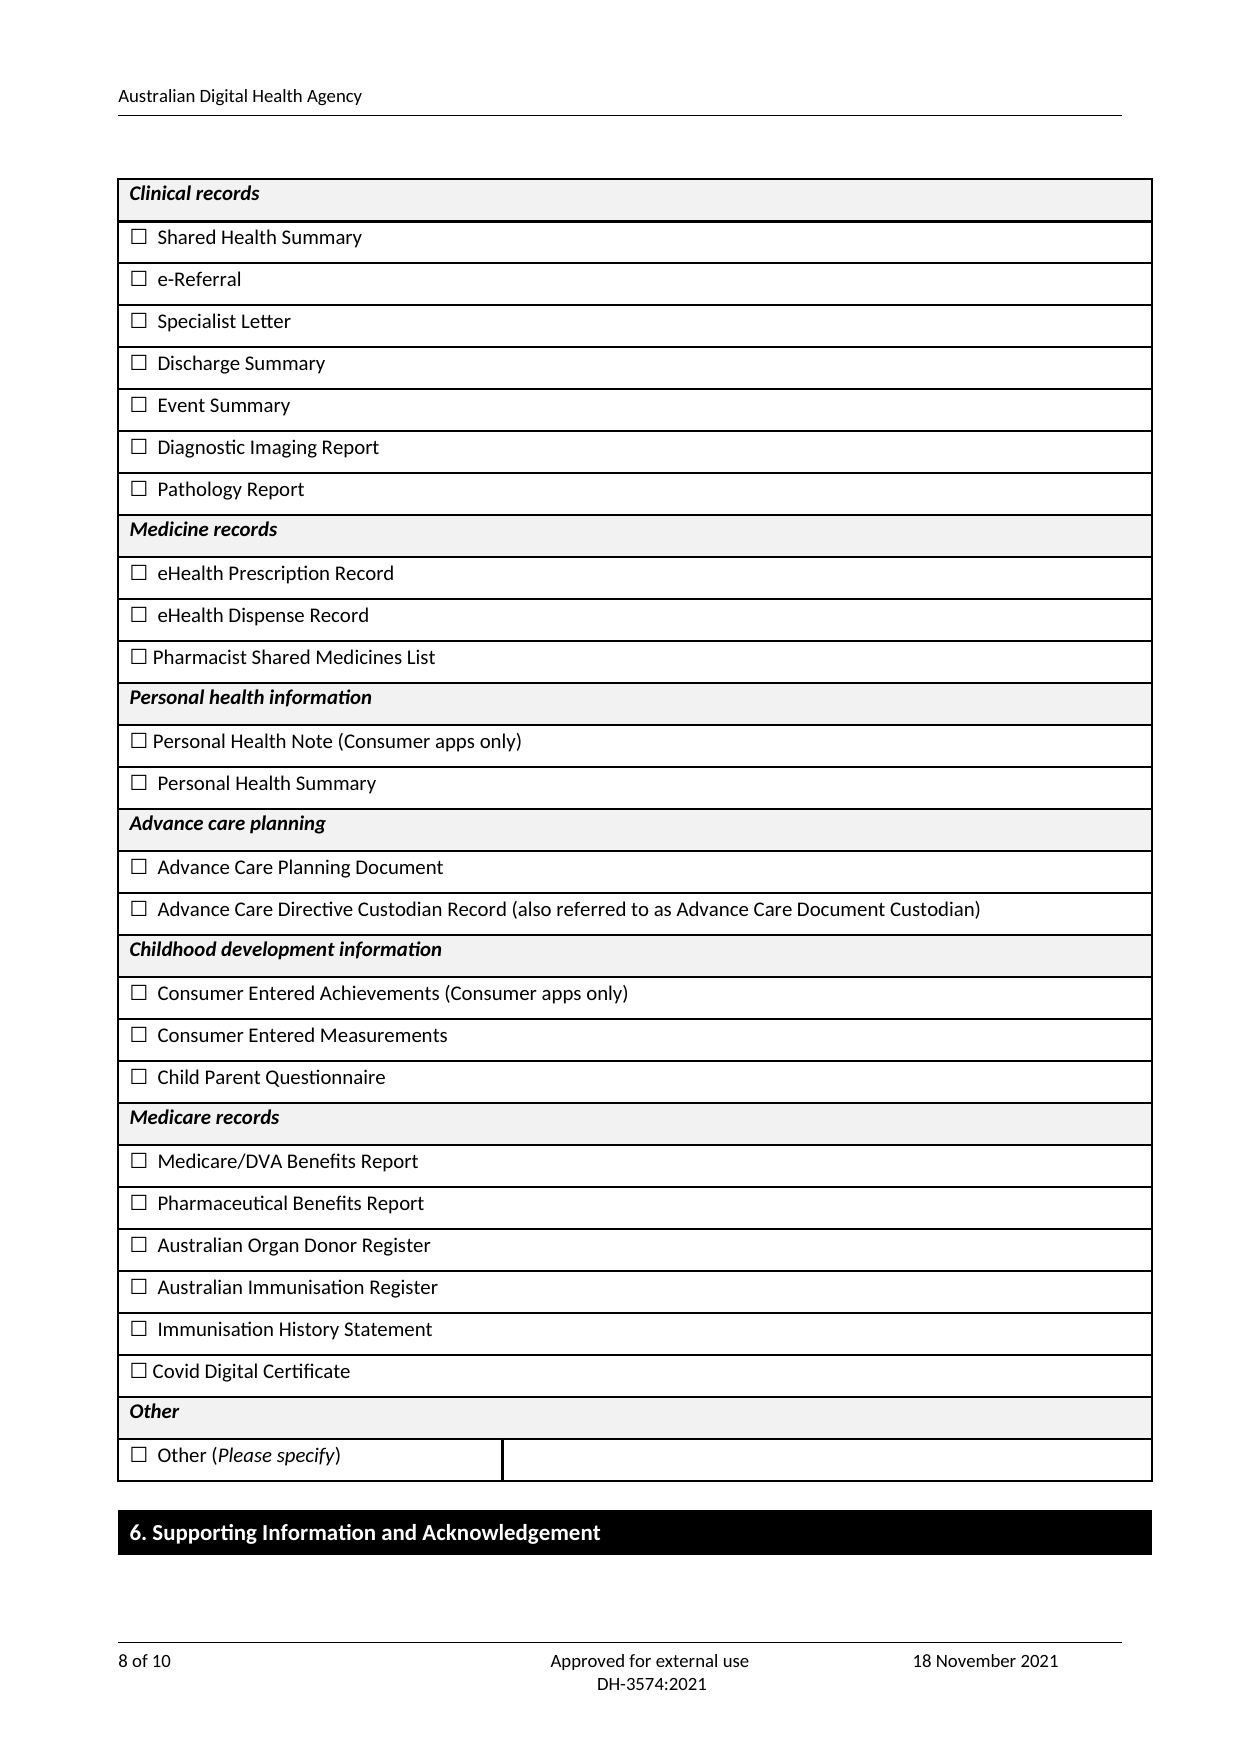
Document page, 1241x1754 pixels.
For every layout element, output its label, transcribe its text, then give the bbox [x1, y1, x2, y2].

table_cell Consumer Entered Achievements (Consumer apps only) [119, 978, 1151, 1018]
table_cell Event Summary [119, 390, 1151, 430]
table_cell [504, 1440, 1151, 1480]
table_cell Advance Care Directive Custodian Record (also referred to as Advance Care Document Custodian) [119, 894, 1151, 934]
table_cell Shared Health Summary [119, 223, 1151, 262]
table_cell Childhood development information [119, 936, 1151, 976]
table_cell Pathology Report [119, 474, 1151, 514]
table_cell Discharge Summary [119, 348, 1151, 388]
table_cell Medicare/DVA Benefits Report [119, 1146, 1151, 1186]
table_cell eHealth Dispense Record [119, 600, 1151, 640]
table_cell Other (Please specify) [119, 1440, 501, 1480]
table_cell Personal health information [119, 684, 1151, 724]
table_cell Specialist Letter [119, 306, 1151, 346]
table_cell Personal Health Summary [119, 768, 1151, 808]
table_cell Advance Care Planning Document [119, 852, 1151, 892]
table_cell Medicine records [119, 516, 1151, 556]
table_cell Australian Organ Donor Register [119, 1230, 1151, 1270]
table_cell Other [119, 1398, 1151, 1438]
table_cell eHealth Prescription Record [119, 558, 1151, 598]
table_header 6. Supporting Information and Acknowledgement [119, 1511, 1151, 1554]
table_cell Pharmaceutical Benefits Report [119, 1188, 1151, 1228]
table_cell Consumer Entered Measurements [119, 1020, 1151, 1060]
table_cell Clinical records [119, 180, 1151, 220]
table_cell Pharmacist Shared Medicines List [119, 642, 1151, 682]
table_cell Medicare records [119, 1104, 1151, 1144]
table_cell Advance care planning [119, 810, 1151, 850]
table_cell e-Referral [119, 264, 1151, 304]
table_cell Child Parent Questionnaire [119, 1062, 1151, 1102]
table_cell Diagnostic Imaging Report [119, 432, 1151, 472]
table_cell Australian Immunisation Register [119, 1272, 1151, 1312]
table_cell Personal Health Note (Consumer apps only) [119, 726, 1151, 766]
table_cell Covid Digital Certificate [119, 1356, 1151, 1396]
table_cell Immunisation History Statement [119, 1314, 1151, 1354]
